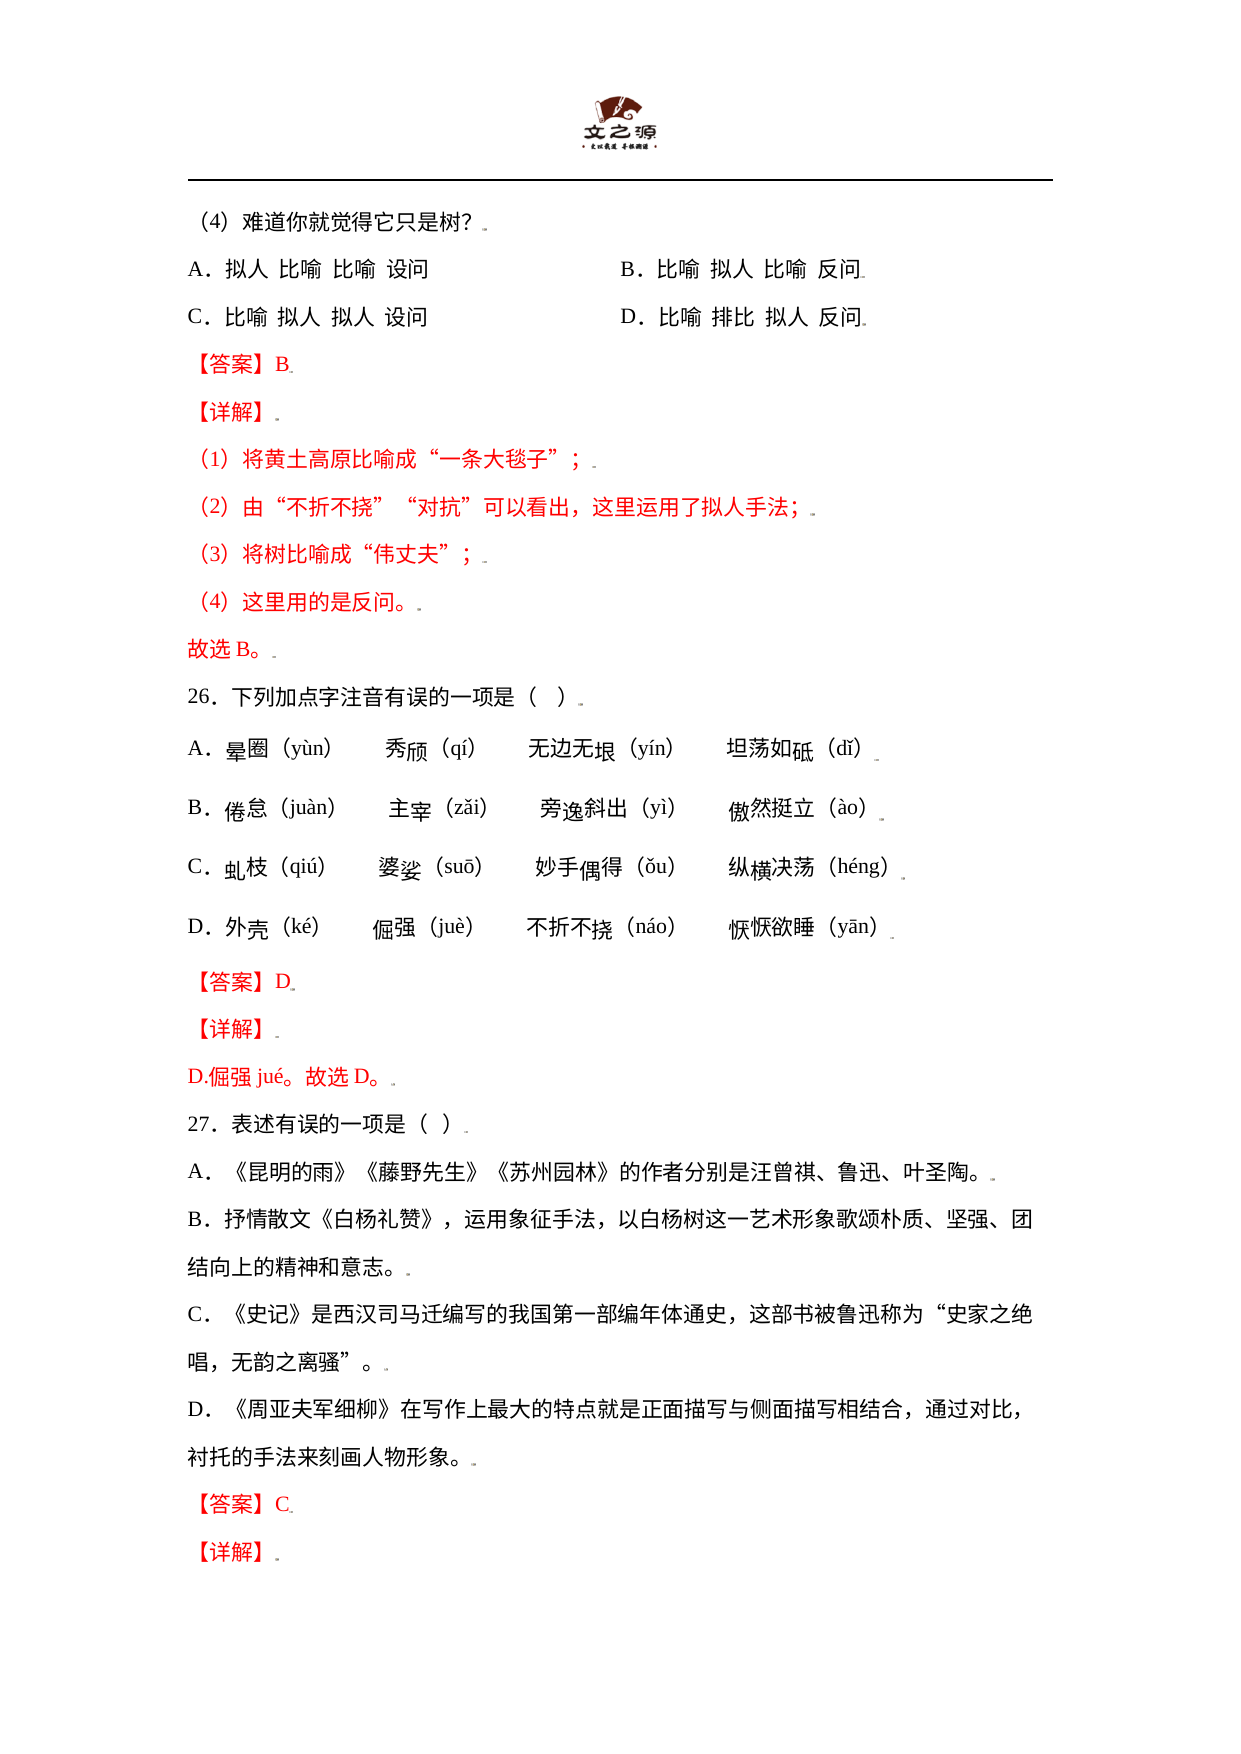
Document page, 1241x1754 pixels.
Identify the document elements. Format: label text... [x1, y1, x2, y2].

text 【答案】C [187, 1487, 1053, 1519]
text （1）将黄土高原比喻成“一条大毯子”； [187, 442, 1053, 474]
text B．抒情散文《白杨礼赞》，运用象征手法，以白杨树这一艺术形象歌颂朴质、坚强、团结向上的精神和意志。 [187, 1202, 1053, 1282]
text B．倦怠（juàn） 主宰（zǎi） 旁逸斜出（yì） 傲然挺立（ào） [187, 787, 1053, 826]
text （3）将树比喻成“伟丈夫”； [187, 537, 1053, 569]
text 26．下列加点字注音有误的一项是（ ） [187, 680, 1053, 712]
text 故选B。 [187, 632, 1053, 664]
text D．《周亚夫军细柳》在写作上最大的特点就是正面描写与侧面描写相结合，通过对比，衬托的手法来刻画人物形象。 [187, 1392, 1053, 1472]
text 【详解】 [187, 1535, 1053, 1567]
text C．比喻 拟人 拟人 设问 D．比喻 排比 拟人 反问 [187, 300, 1053, 332]
text 【答案】D [187, 965, 1053, 997]
text （4）这里用的是反问。 [187, 585, 1053, 617]
text （2）由“不折不挠”“对抗”可以看出，这里运用了拟人手法； [187, 490, 1053, 522]
text 【详解】 [187, 1012, 1053, 1044]
text 【答案】B [187, 347, 1053, 379]
text A．拟人 比喻 比喻 设问 B．比喻 拟人 比喻 反问 [187, 252, 1053, 284]
text A．晕圈（yùn） 秀颀（qí） 无边无垠（yín） 坦荡如砥（dǐ） [187, 727, 1053, 767]
text 【详解】 [187, 395, 1053, 427]
text A．《昆明的雨》《藤野先生》《苏州园林》的作者分别是汪曾祺、鲁迅、叶圣陶。 [187, 1155, 1053, 1187]
text 27．表述有误的一项是（ ） [187, 1107, 1053, 1139]
text D.倔强jué。故选D。 [187, 1060, 1053, 1092]
text C．《史记》是西汉司马迁编写的我国第一部编年体通史，这部书被鲁迅称为“史家之绝唱，无韵之离骚”。 [187, 1297, 1053, 1377]
picture [543, 73, 698, 178]
text D．外壳（ké） 倔强（juè） 不折不挠（náo） 恹恹欲睡（yān） [187, 906, 1053, 945]
text （4）难道你就觉得它只是树？ [187, 205, 1053, 237]
text C．虬枝（qiú） 婆娑（suō） 妙手偶得（ǒu） 纵横决荡（héng） [187, 846, 1053, 886]
